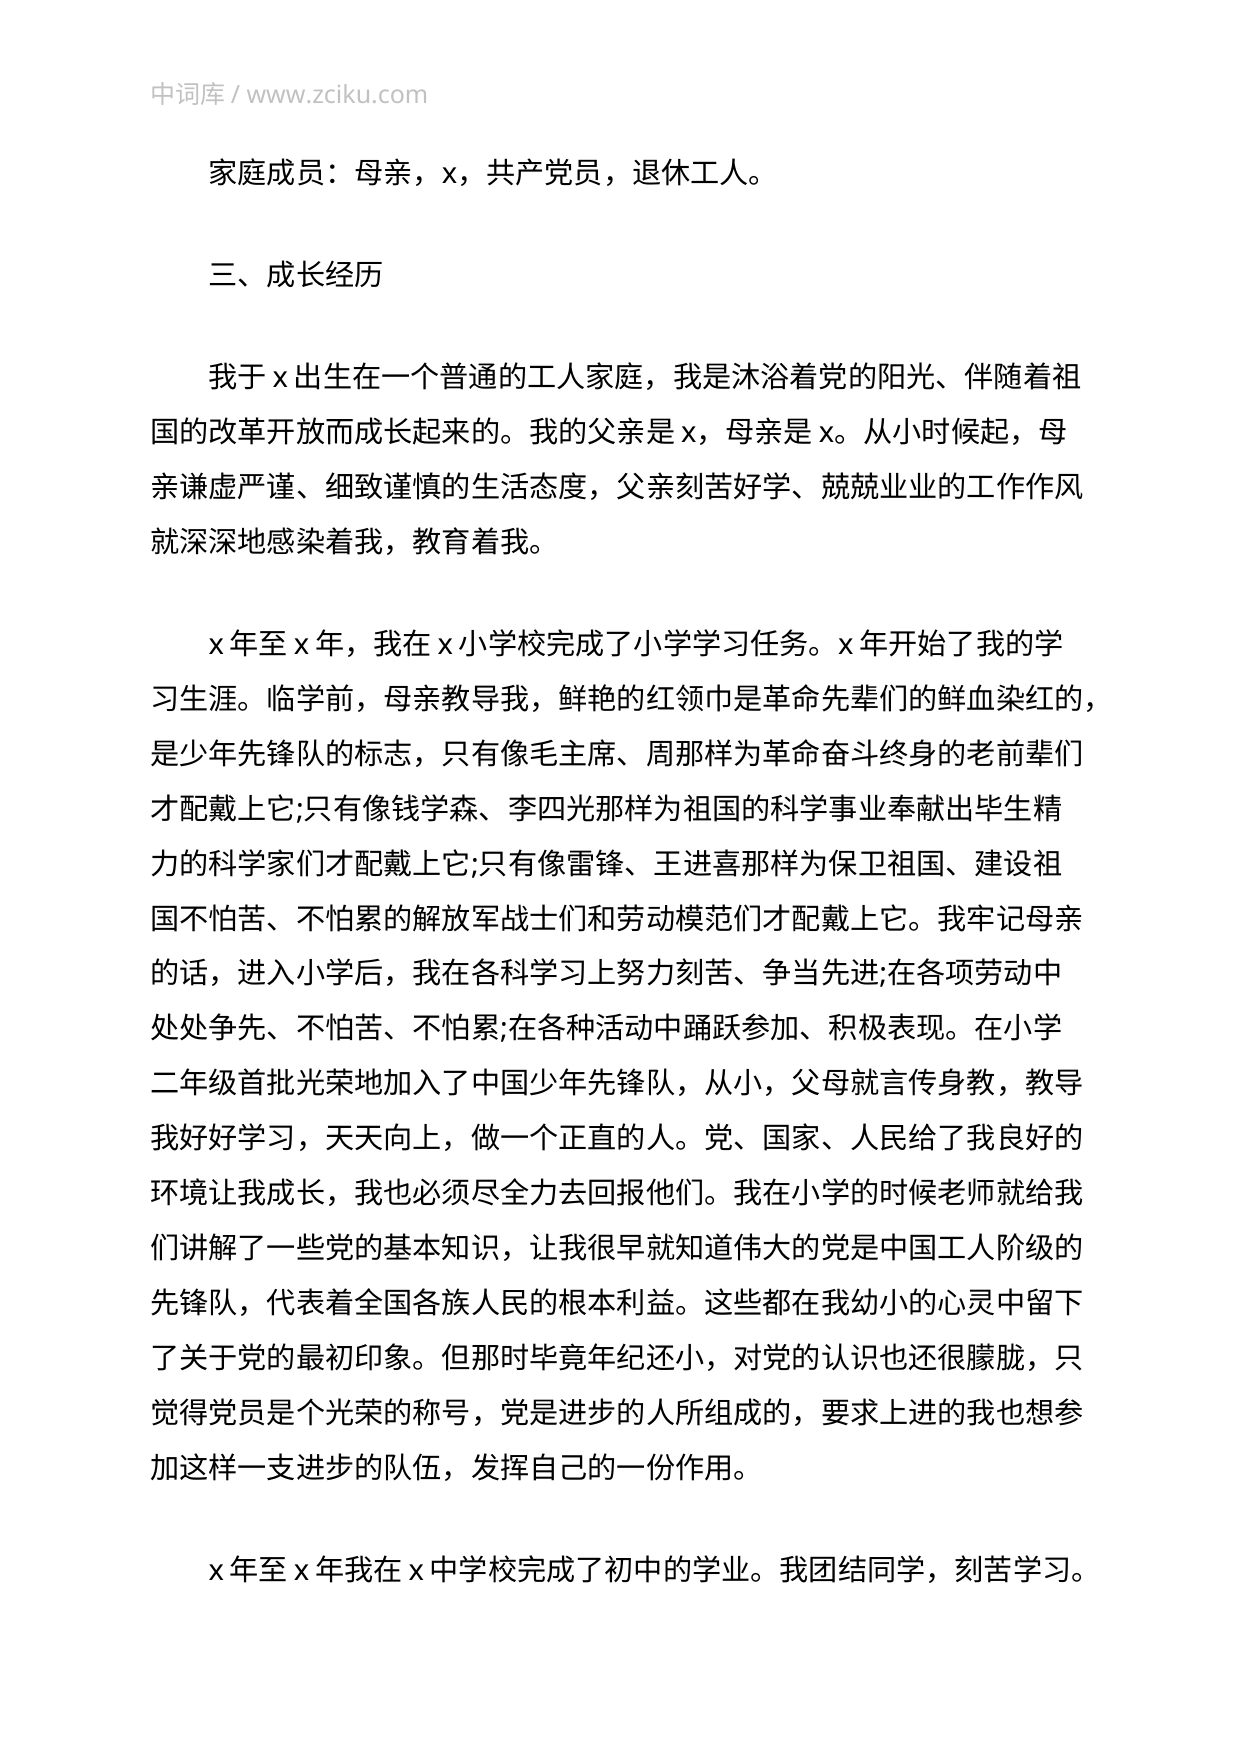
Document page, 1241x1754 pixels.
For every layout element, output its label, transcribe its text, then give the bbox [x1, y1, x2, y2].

text 家庭成员：母亲，x，共产党员，退休工人。 [150, 150, 1090, 192]
text x年至x年，我在x小学校完成了小学学习任务。x年开始了我的学习生涯。临学前，母亲教导我，鲜艳的红领巾是革命先辈们的鲜血染红的，是少年先锋队的标志，只有像毛主席、周那样为革命奋斗终身的老前辈们才配戴上它;只有像钱学森、李四光那样为祖国的科学事业奉献出毕生精力的科学家们才配戴上它;只有像雷锋、王进喜那样为保卫祖国、建设祖国不怕苦、不怕累的解放军战士们和劳动模范们才配戴上它。我牢记母亲的话，进入小学后，我在各科学习上努力刻苦、争当先进;在各项劳动中处处争先、不怕苦、不怕累;在各种活动中踊跃参加、积极表现。在小学二年级首批光荣地加入了中国少年先锋队，从小，父母就言传身教，教导我好好学习，天天向上，做一个正直的人。党、国家、人民给了我良好的环境让我成长，我也必须尽全力去回报他们。我在小学的时候老师就给我们讲解了一些党的基本知识，让我很早就知道伟大的党是中国工人阶级的先锋队，代表着全国各族人民的根本利益。这些都在我幼小的心灵中留下了关于党的最初印象。但那时毕竟年纪还小，对党的认识也还很朦胧，只觉得党员是个光荣的称号，党是进步的人所组成的，要求上进的我也想参加这样一支进步的队伍，发挥自己的一份作用。 [150, 620, 1090, 1487]
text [150, 1546, 1090, 1588]
text 我于x出生在一个普通的工人家庭，我是沐浴着党的阳光、伴随着祖国的改革开放而成长起来的。我的父亲是x，母亲是x。从小时候起，母亲谦虚严谨、细致谨慎的生活态度，父亲刻苦好学、兢兢业业的工作作风就深深地感染着我，教育着我。 [150, 354, 1090, 561]
text 三、成长经历 [150, 252, 1090, 294]
